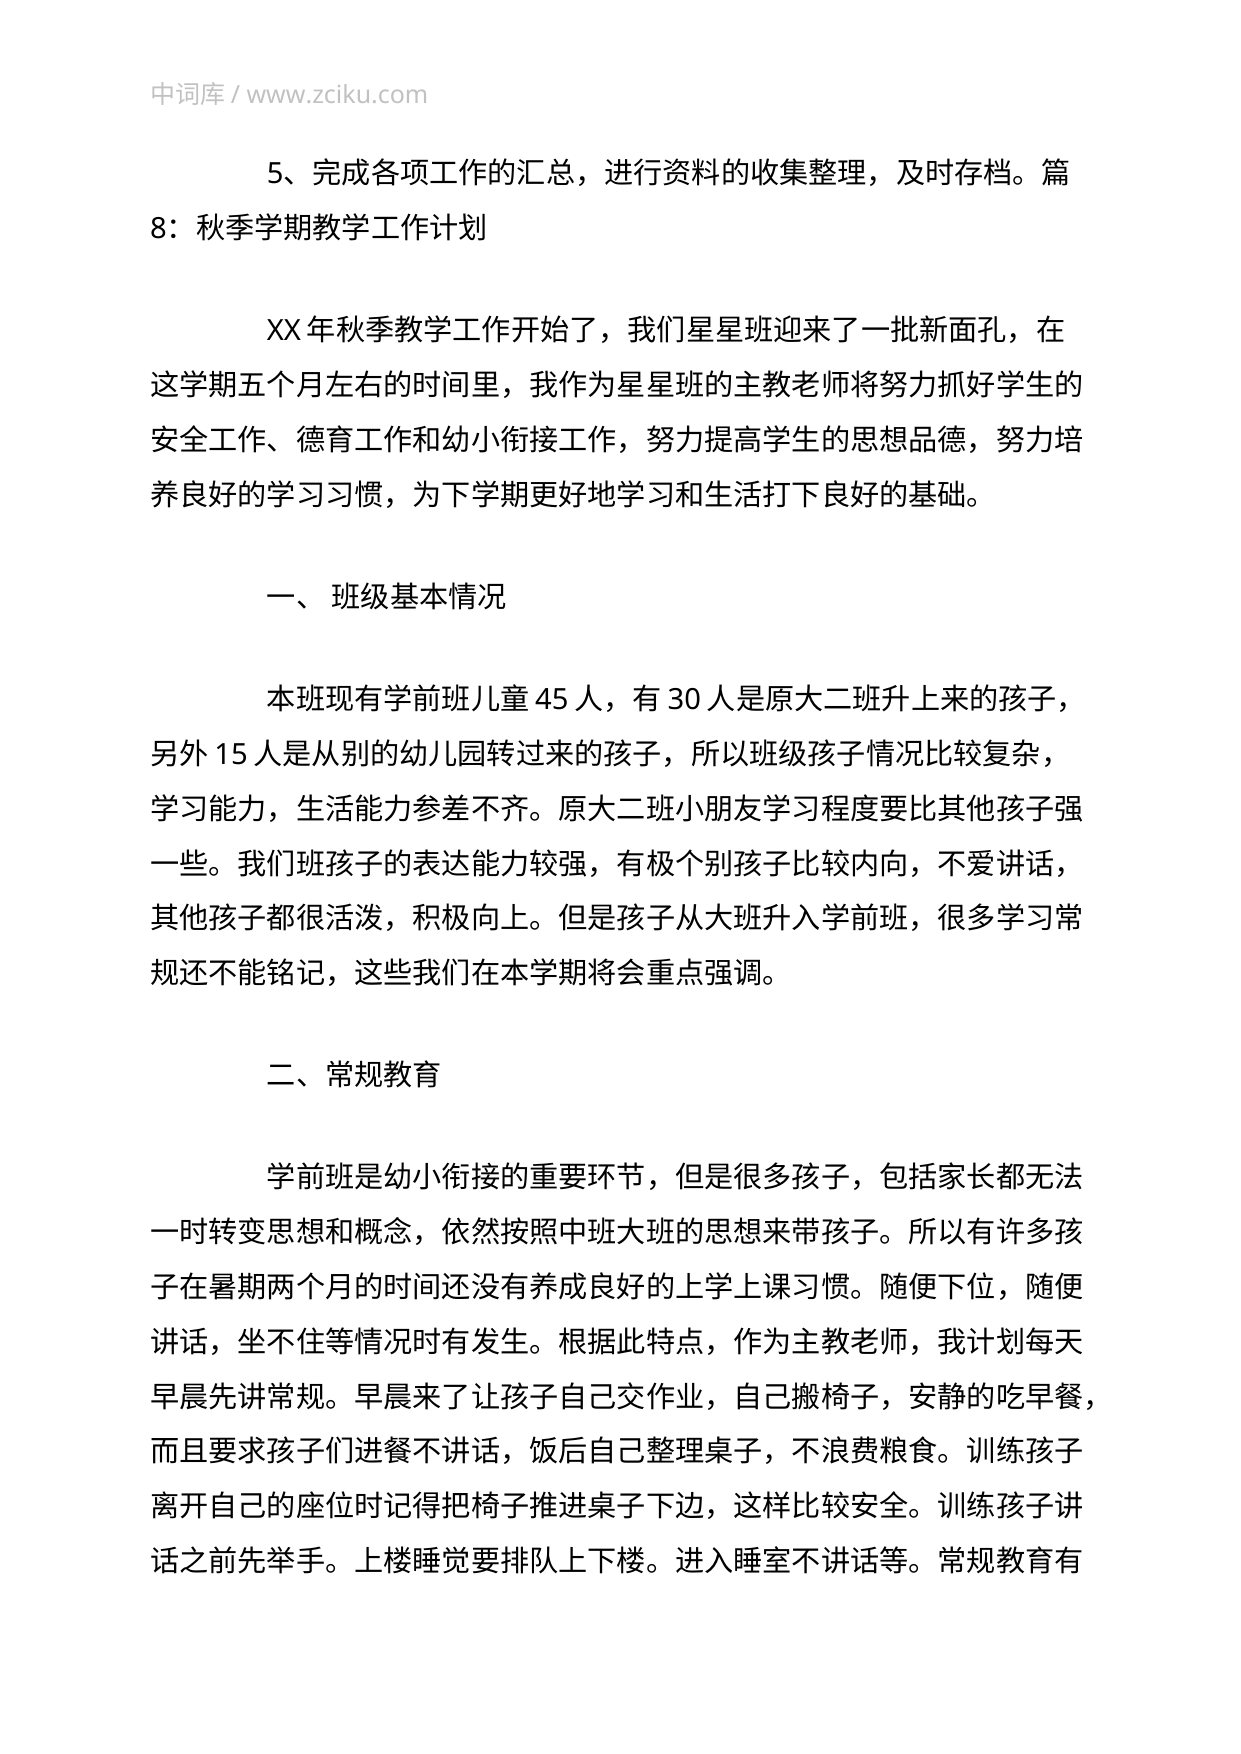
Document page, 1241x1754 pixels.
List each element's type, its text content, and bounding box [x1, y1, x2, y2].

text 二、常规教育 [150, 1052, 1090, 1094]
text 5、完成各项工作的汇总，进行资料的收集整理，及时存档。篇8：秋季学期教学工作计划 [150, 150, 1090, 247]
text XX年秋季教学工作开始了，我们星星班迎来了一批新面孔，在这学期五个月左右的时间里，我作为星星班的主教老师将努力抓好学生的安全工作、德育工作和幼小衔接工作，努力提高学生的思想品德，努力培养良好的学习习惯，为下学期更好地学习和生活打下良好的基础。 [150, 307, 1090, 514]
text 本班现有学前班儿童45人，有30人是原大二班升上来的孩子，另外15人是从别的幼儿园转过来的孩子，所以班级孩子情况比较复杂，学习能力，生活能力参差不齐。原大二班小朋友学习程度要比其他孩子强一些。我们班孩子的表达能力较强，有极个别孩子比较内向，不爱讲话，其他孩子都很活泼，积极向上。但是孩子从大班升入学前班，很多学习常规还不能铭记，这些我们在本学期将会重点强调。 [150, 675, 1090, 992]
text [150, 1153, 1090, 1580]
text 一、 班级基本情况 [150, 573, 1090, 616]
